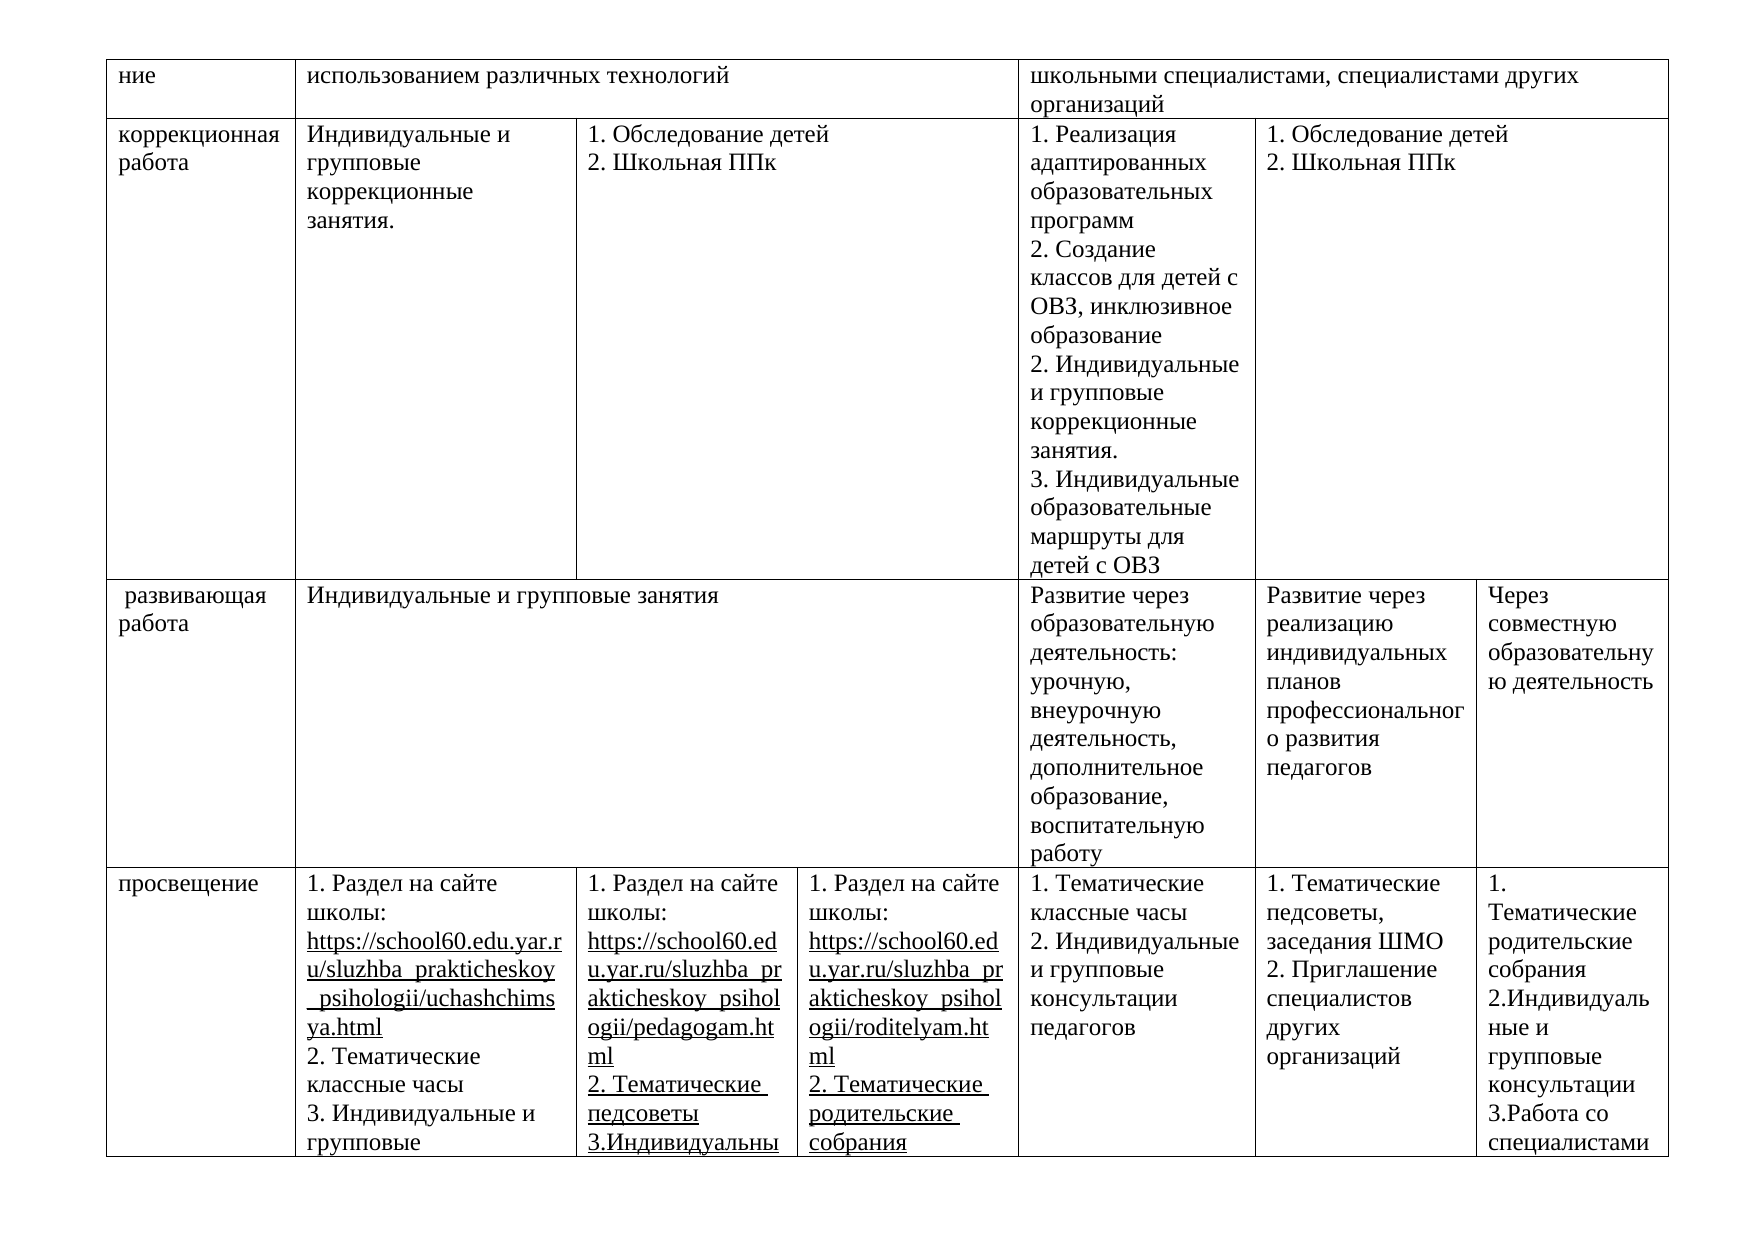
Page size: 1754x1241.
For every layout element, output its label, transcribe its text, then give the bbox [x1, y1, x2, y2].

table_cell Через совместную образовательную деятельность [1477, 580, 1668, 867]
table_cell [577, 868, 797, 1156]
table_cell коррекционная работа [107, 119, 295, 579]
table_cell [296, 868, 576, 1156]
table_cell Индивидуальные и групповые коррекционные занятия. [296, 119, 576, 579]
table_cell консультирование [107, 60, 295, 118]
table_cell просвещение [107, 868, 295, 1156]
table_cell 1. Обследование детей 2. Школьная ППк [1256, 119, 1668, 579]
table_cell Развитие через образовательную деятельность: урочную, внеурочную деятельность, дополнительное образование, воспитательную работу [1019, 580, 1255, 867]
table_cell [296, 60, 1018, 118]
table_cell развивающая работа [107, 580, 295, 867]
table_cell Развитие через реализацию индивидуальных планов профессионального развития педагогов [1256, 580, 1476, 867]
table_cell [1256, 868, 1476, 1156]
table_cell 1. Реализация адаптированных образовательных программ 2. Создание классов для детей с ОВЗ, инклюзивное образование 2. Индивидуальные и групповые коррекционные занятия. 3. Индивидуальные образовательные маршруты для детей с ОВЗ [1019, 119, 1255, 579]
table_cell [1019, 868, 1255, 1156]
table_cell Индивидуальные и групповые занятия [296, 580, 1018, 867]
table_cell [1019, 60, 1668, 118]
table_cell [1477, 868, 1668, 1156]
table_cell 1. Обследование детей 2. Школьная ППк [577, 119, 1018, 579]
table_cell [798, 868, 1018, 1156]
